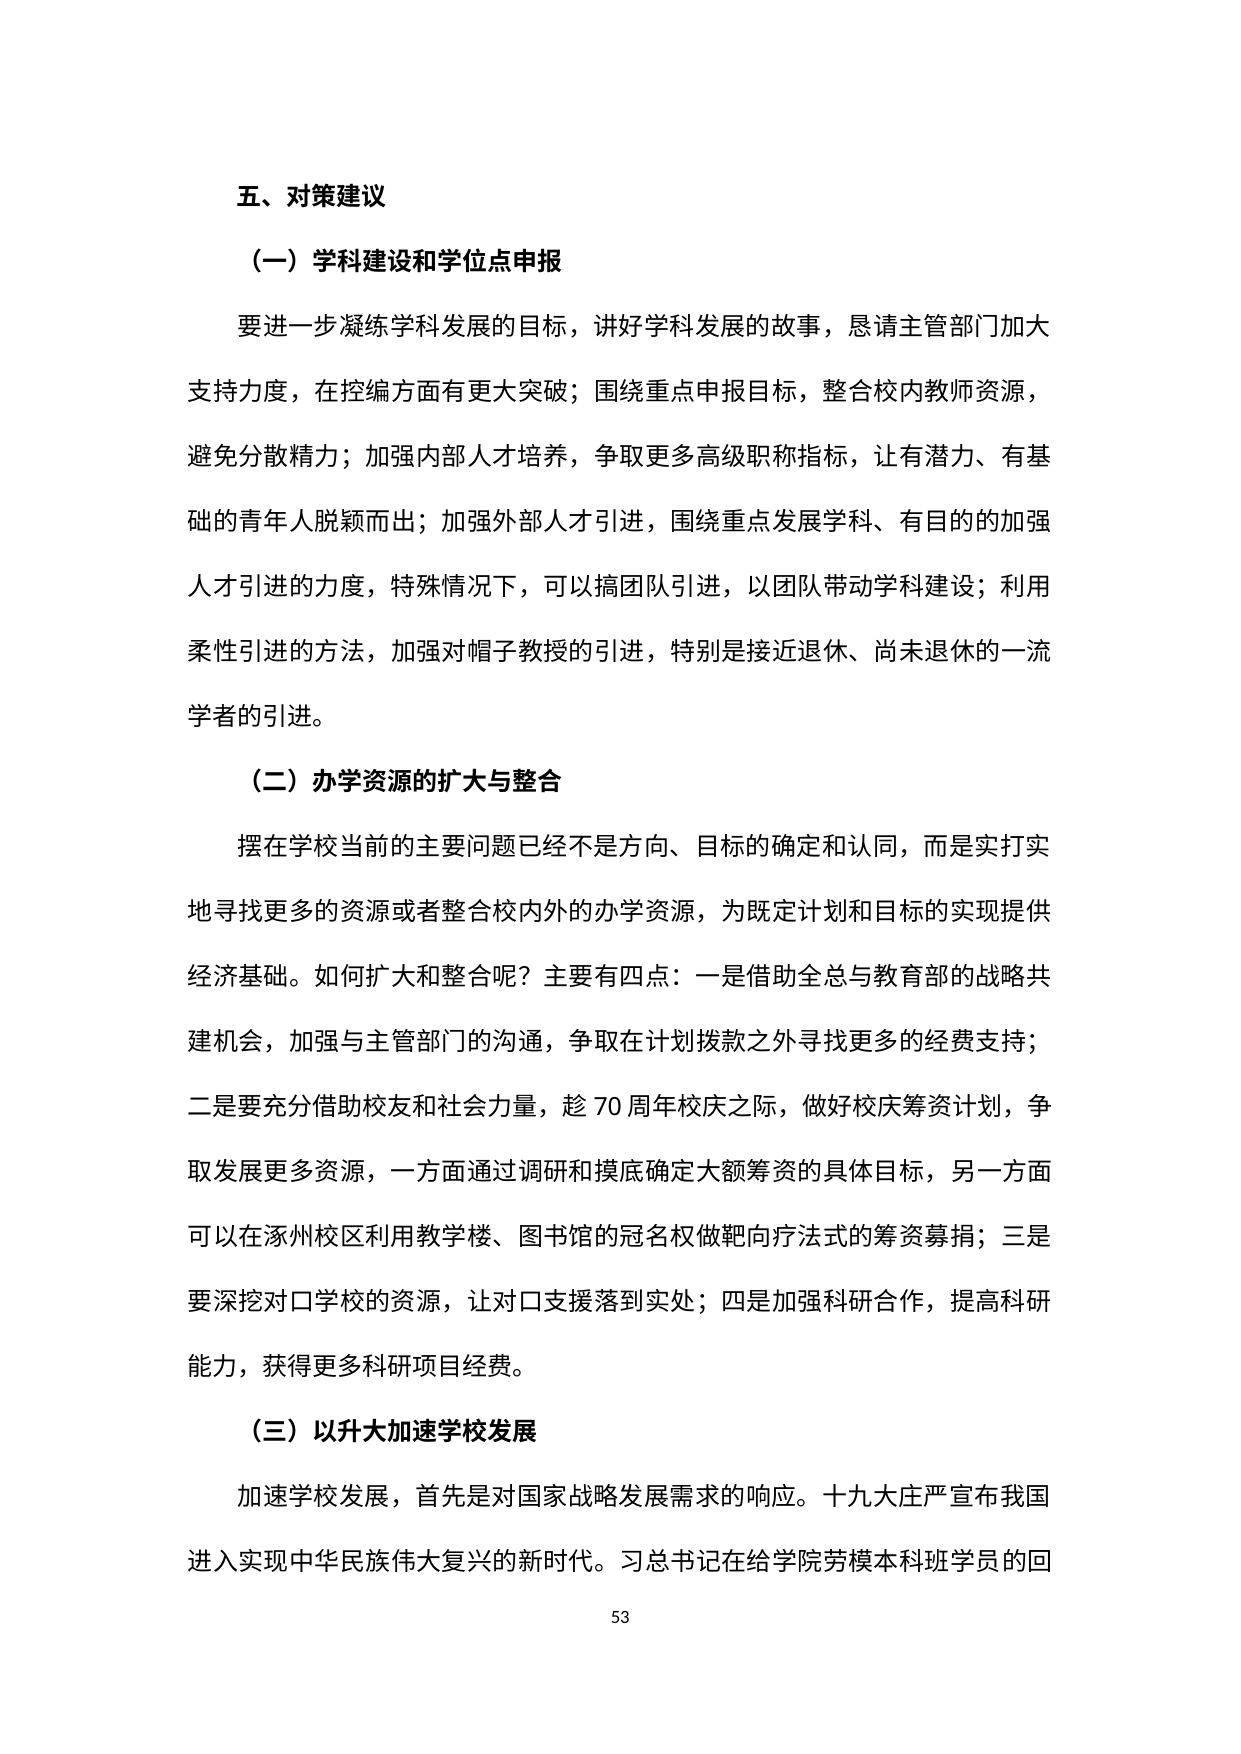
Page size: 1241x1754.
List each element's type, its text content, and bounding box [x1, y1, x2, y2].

text 五、对策建议 [187, 162, 1053, 227]
text （三）以升大加速学校发展 [187, 1397, 1053, 1462]
text （二）办学资源的扩大与整合 [187, 747, 1053, 812]
text 要进一步凝练学科发展的目标，讲好学科发展的故事，恳请主管部门加大支持力度，在控编方面有更大突破；围绕重点申报目标，整合校内教师资源，避免分散精力；加强内部人才培养，争取更多高级职称指标，让有潜力、有基础的青年人脱颖而出；加强外部人才引进，围绕重点发展学科、有目的的加强人才引进的力度，特殊情况下，可以搞团队引进，以团队带动学科建设；利用柔性引进的方法，加强对帽子教授的引进，特别是接近退休、尚未退休的一流学者的引进。 [187, 292, 1053, 747]
text （一）学科建设和学位点申报 [187, 227, 1053, 292]
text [187, 1462, 1053, 1592]
text 摆在学校当前的主要问题已经不是方向、目标的确定和认同，而是实打实地寻找更多的资源或者整合校内外的办学资源，为既定计划和目标的实现提供经济基础。如何扩大和整合呢？主要有四点：一是借助全总与教育部的战略共建机会，加强与主管部门的沟通，争取在计划拨款之外寻找更多的经费支持； 二是要充分借助校友和社会力量，趁70周年校庆之际，做好校庆筹资计划，争取发展更多资源，一方面通过调研和摸底确定大额筹资的具体目标，另一方面可以在涿州校区利用教学楼、图书馆的冠名权做靶向疗法式的筹资募捐；三是要深挖对口学校的资源，让对口支援落到实处；四是加强科研合作，提高科研能力，获得更多科研项目经费。 [187, 812, 1053, 1397]
